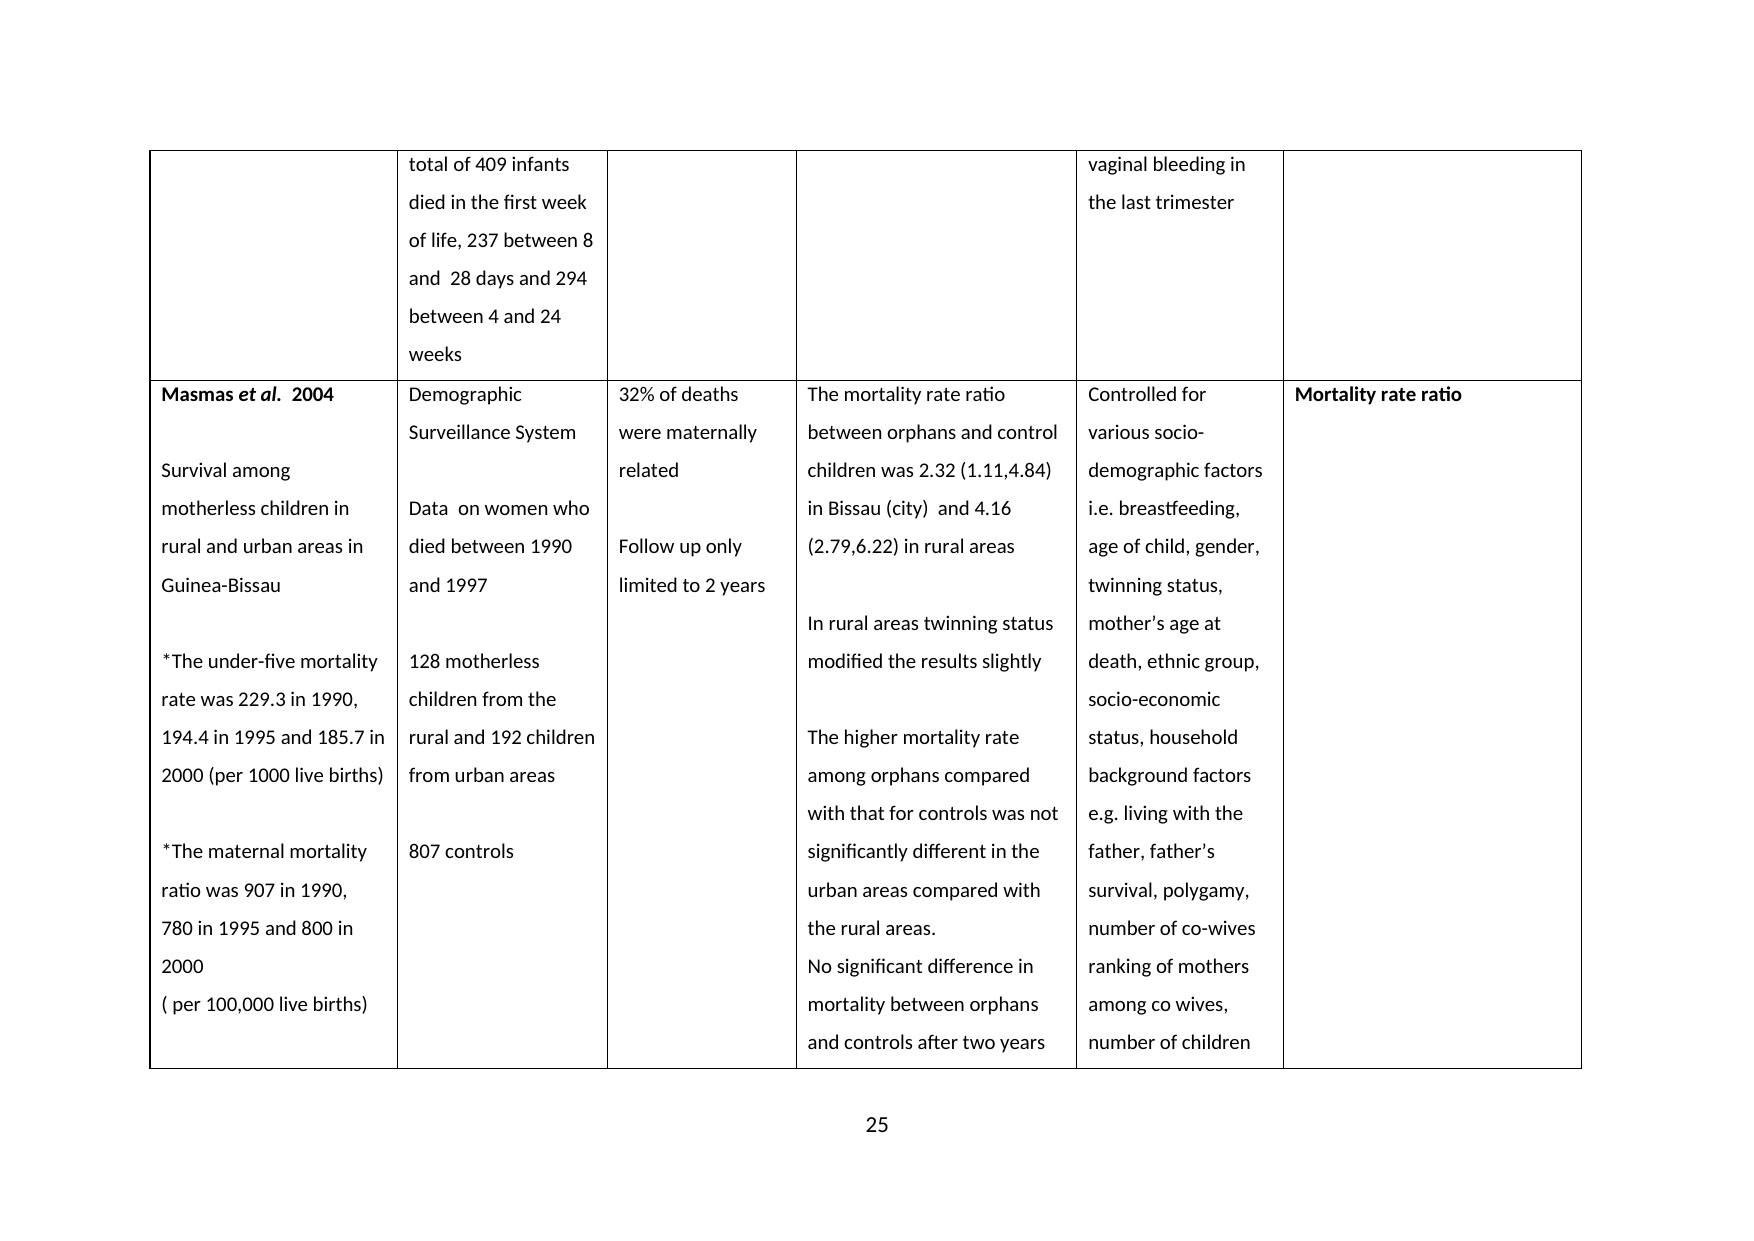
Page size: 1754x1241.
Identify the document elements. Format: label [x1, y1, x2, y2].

table_cell [1077, 151, 1283, 380]
table_cell [797, 151, 1076, 380]
table_cell [797, 381, 1076, 1068]
table_cell [398, 381, 607, 1068]
table_cell [608, 151, 796, 380]
table_cell [151, 381, 397, 1068]
table_cell [398, 151, 607, 380]
table_cell [1077, 381, 1283, 1068]
table_cell [151, 151, 397, 380]
table_cell [608, 381, 796, 1068]
table_cell [1284, 381, 1581, 1068]
table_cell [1284, 151, 1581, 380]
